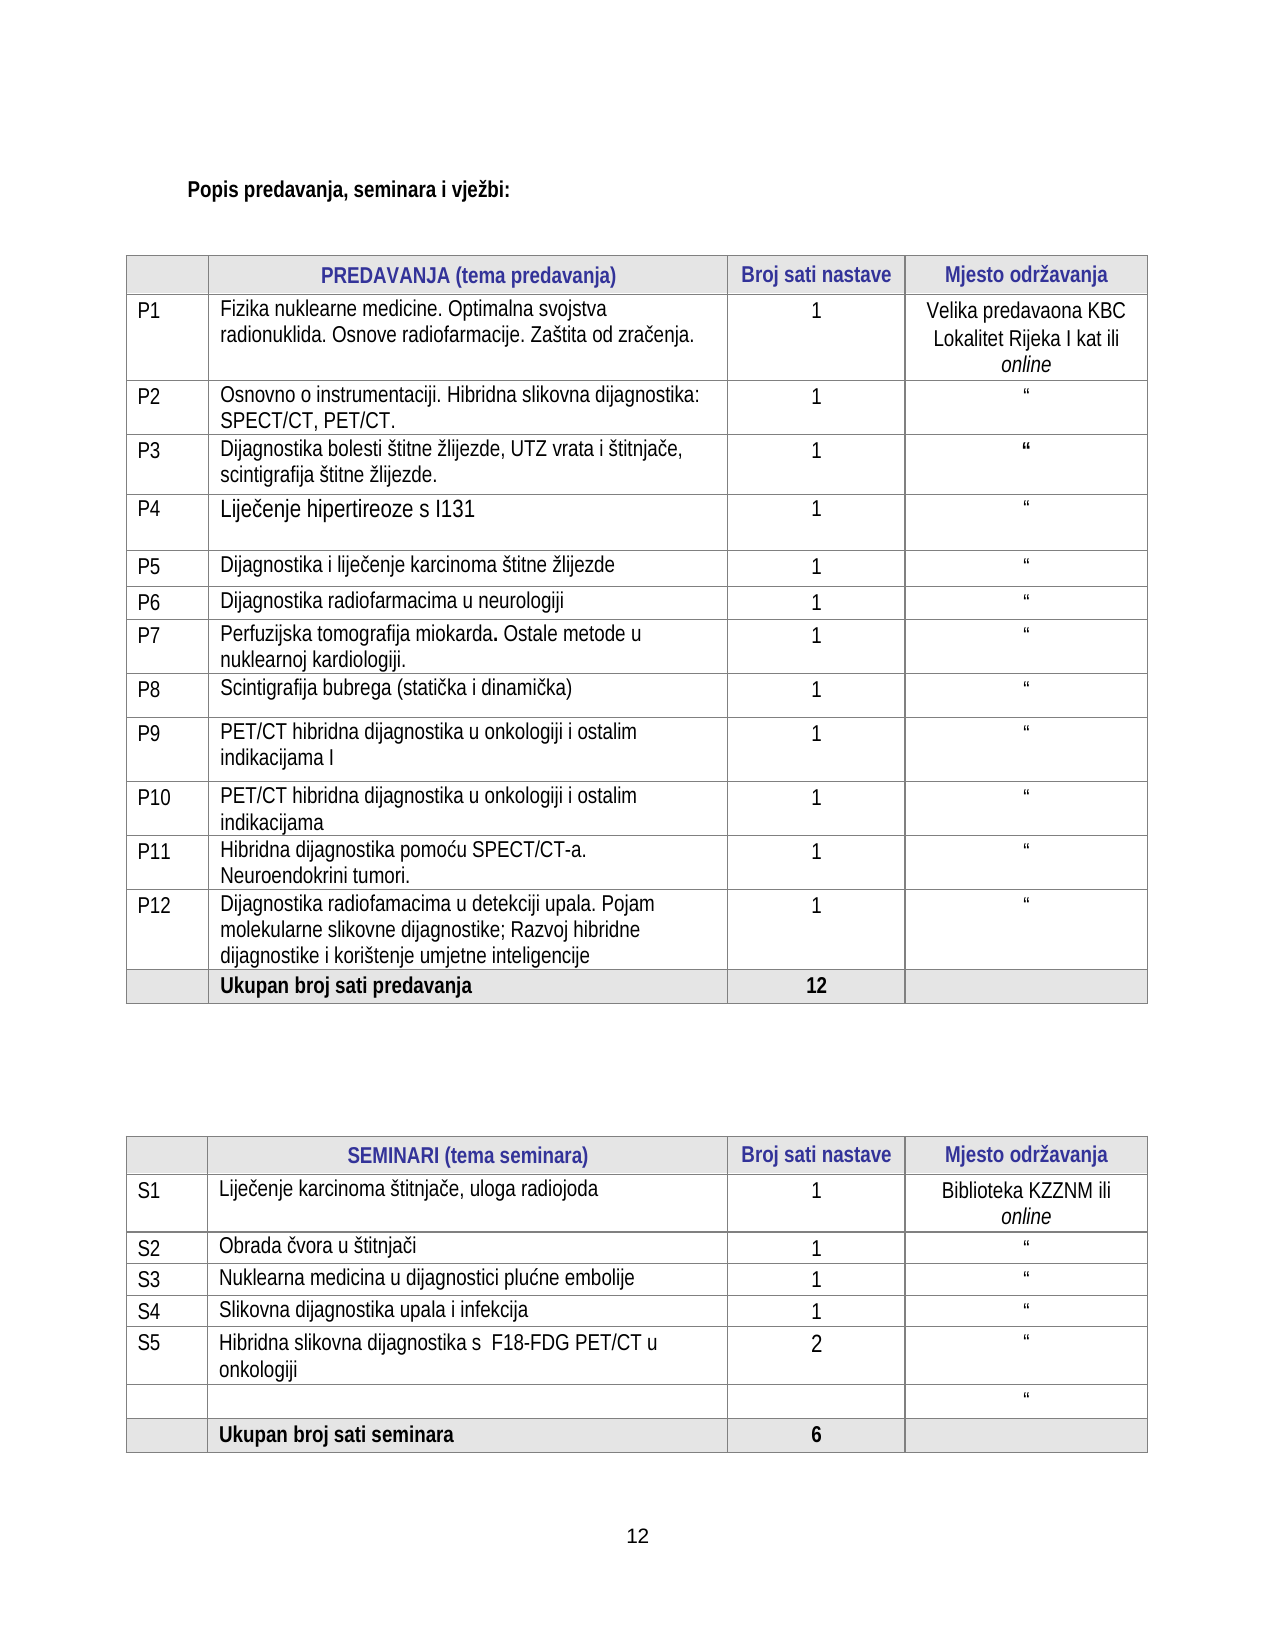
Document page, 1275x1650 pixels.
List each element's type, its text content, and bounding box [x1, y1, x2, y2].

table_cell Liječenje karcinoma štitnjače, uloga radiojoda [208, 1175, 727, 1231]
table_cell [208, 1385, 727, 1418]
table_cell “ [906, 718, 1147, 781]
table_cell S1 [127, 1175, 207, 1231]
table_cell “ [906, 381, 1147, 433]
table_cell 1 [728, 718, 904, 781]
table_cell Perfuzijska tomografija miokarda. Ostale metode u nuklearnoj kardiologiji. [209, 620, 727, 672]
table_cell “ [906, 551, 1147, 586]
table_cell 1 [728, 551, 904, 586]
table_cell [127, 1419, 207, 1452]
table_cell “ [906, 435, 1147, 493]
table_cell “ [906, 1385, 1147, 1418]
table_cell “ [906, 1264, 1147, 1294]
table_cell 6 [728, 1419, 904, 1452]
table_cell Velika predavaona KBC Lokalitet Rijeka I kat ili online [906, 295, 1147, 380]
table_cell P3 [127, 435, 208, 493]
table_cell Dijagnostika i liječenje karcinoma štitne žlijezde [209, 551, 727, 586]
table_cell S5 [127, 1327, 207, 1384]
table_cell P7 [127, 620, 208, 672]
table_cell “ [906, 587, 1147, 619]
table_cell Dijagnostika bolesti štitne žlijezde, UTZ vrata i štitnjače, scintigrafija štitne žlijezde. [209, 435, 727, 493]
table_cell P8 [127, 674, 208, 717]
table_cell Slikovna dijagnostika upala i infekcija [208, 1296, 727, 1326]
table_cell 1 [728, 674, 904, 717]
table_cell Scintigrafija bubrega (statička i dinamička) [209, 674, 727, 717]
table_cell Liječenje hipertireoze s I131 [209, 495, 727, 549]
table_cell [127, 1385, 207, 1418]
table_cell 1 [728, 435, 904, 493]
table_cell 1 [728, 836, 904, 889]
table_cell “ [906, 620, 1147, 672]
table_header Mjesto održavanja [906, 256, 1147, 293]
table_cell Osnovno o instrumentaciji. Hibridna slikovna dijagnostika: SPECT/CT, PET/CT. [209, 381, 727, 433]
table_header Mjesto održavanja [906, 1137, 1147, 1173]
table_cell P2 [127, 381, 208, 433]
table_header Broj sati nastave [728, 1137, 904, 1173]
table_cell Dijagnostika radiofamacima u detekciji upala. Pojam molekularne slikovne dijagnostike; Razvoj hibridne dijagnostike i korištenje umjetne inteligencije [209, 890, 727, 969]
table_header SEMINARI (tema seminara) [208, 1137, 727, 1173]
table_cell [906, 1419, 1147, 1452]
table_cell “ [906, 782, 1147, 835]
table_cell 1 [728, 495, 904, 549]
table_cell [728, 1385, 904, 1418]
table_cell 1 [728, 620, 904, 672]
table_cell P1 [127, 295, 208, 380]
table_cell 1 [728, 295, 904, 380]
table_cell 1 [728, 1264, 904, 1294]
table_cell P11 [127, 836, 208, 889]
table_cell 2 [728, 1327, 904, 1384]
table_header Broj sati nastave [728, 256, 904, 293]
table_cell Ukupan broj sati seminara [208, 1419, 727, 1452]
table_cell P10 [127, 782, 208, 835]
table_cell P4 [127, 495, 208, 549]
table_cell Dijagnostika radiofarmacima u neurologiji [209, 587, 727, 619]
table_cell “ [906, 836, 1147, 889]
table_cell Ukupan broj sati predavanja [209, 970, 727, 1003]
text Popis predavanja, seminara i vježbi: [187, 176, 1087, 203]
table_cell [906, 970, 1147, 1003]
table_cell 1 [728, 782, 904, 835]
table_cell Nuklearna medicina u dijagnostici plućne embolije [208, 1264, 727, 1294]
table_cell Hibridna dijagnostika pomoću SPECT/CT-a. Neuroendokrini tumori. [209, 836, 727, 889]
table_cell P5 [127, 551, 208, 586]
table_cell S2 [127, 1233, 207, 1263]
table_cell “ [906, 1296, 1147, 1326]
table_cell 1 [728, 890, 904, 969]
table_cell “ [906, 1327, 1147, 1384]
table_cell Biblioteka KZZNM ili online [906, 1175, 1147, 1231]
table_header [127, 256, 208, 293]
table_cell P12 [127, 890, 208, 969]
table_cell P9 [127, 718, 208, 781]
table_cell Fizika nuklearne medicine. Optimalna svojstva radionuklida. Osnove radiofarmacije. Zaštita od zračenja. [209, 295, 727, 380]
table_cell 1 [728, 1233, 904, 1263]
table_cell S4 [127, 1296, 207, 1326]
table_cell “ [906, 890, 1147, 969]
table_cell “ [906, 495, 1147, 549]
table_cell 1 [728, 587, 904, 619]
table_header [127, 1137, 207, 1173]
table_cell S3 [127, 1264, 207, 1294]
table_cell 1 [728, 1296, 904, 1326]
table_cell 12 [728, 970, 904, 1003]
table_cell P6 [127, 587, 208, 619]
table_cell PET/CT hibridna dijagnostika u onkologiji i ostalim indikacijama I [209, 718, 727, 781]
table_cell “ [906, 674, 1147, 717]
table_header PREDAVANJA (tema predavanja) [209, 256, 727, 293]
table_cell 1 [728, 1175, 904, 1231]
table_cell [127, 970, 208, 1003]
table_cell PET/CT hibridna dijagnostika u onkologiji i ostalim indikacijama [209, 782, 727, 835]
table_cell 1 [728, 381, 904, 433]
table_cell Hibridna slikovna dijagnostika s F18-FDG PET/CT u onkologiji [208, 1327, 727, 1384]
table_cell “ [906, 1233, 1147, 1263]
table_cell Obrada čvora u štitnjači [208, 1233, 727, 1263]
